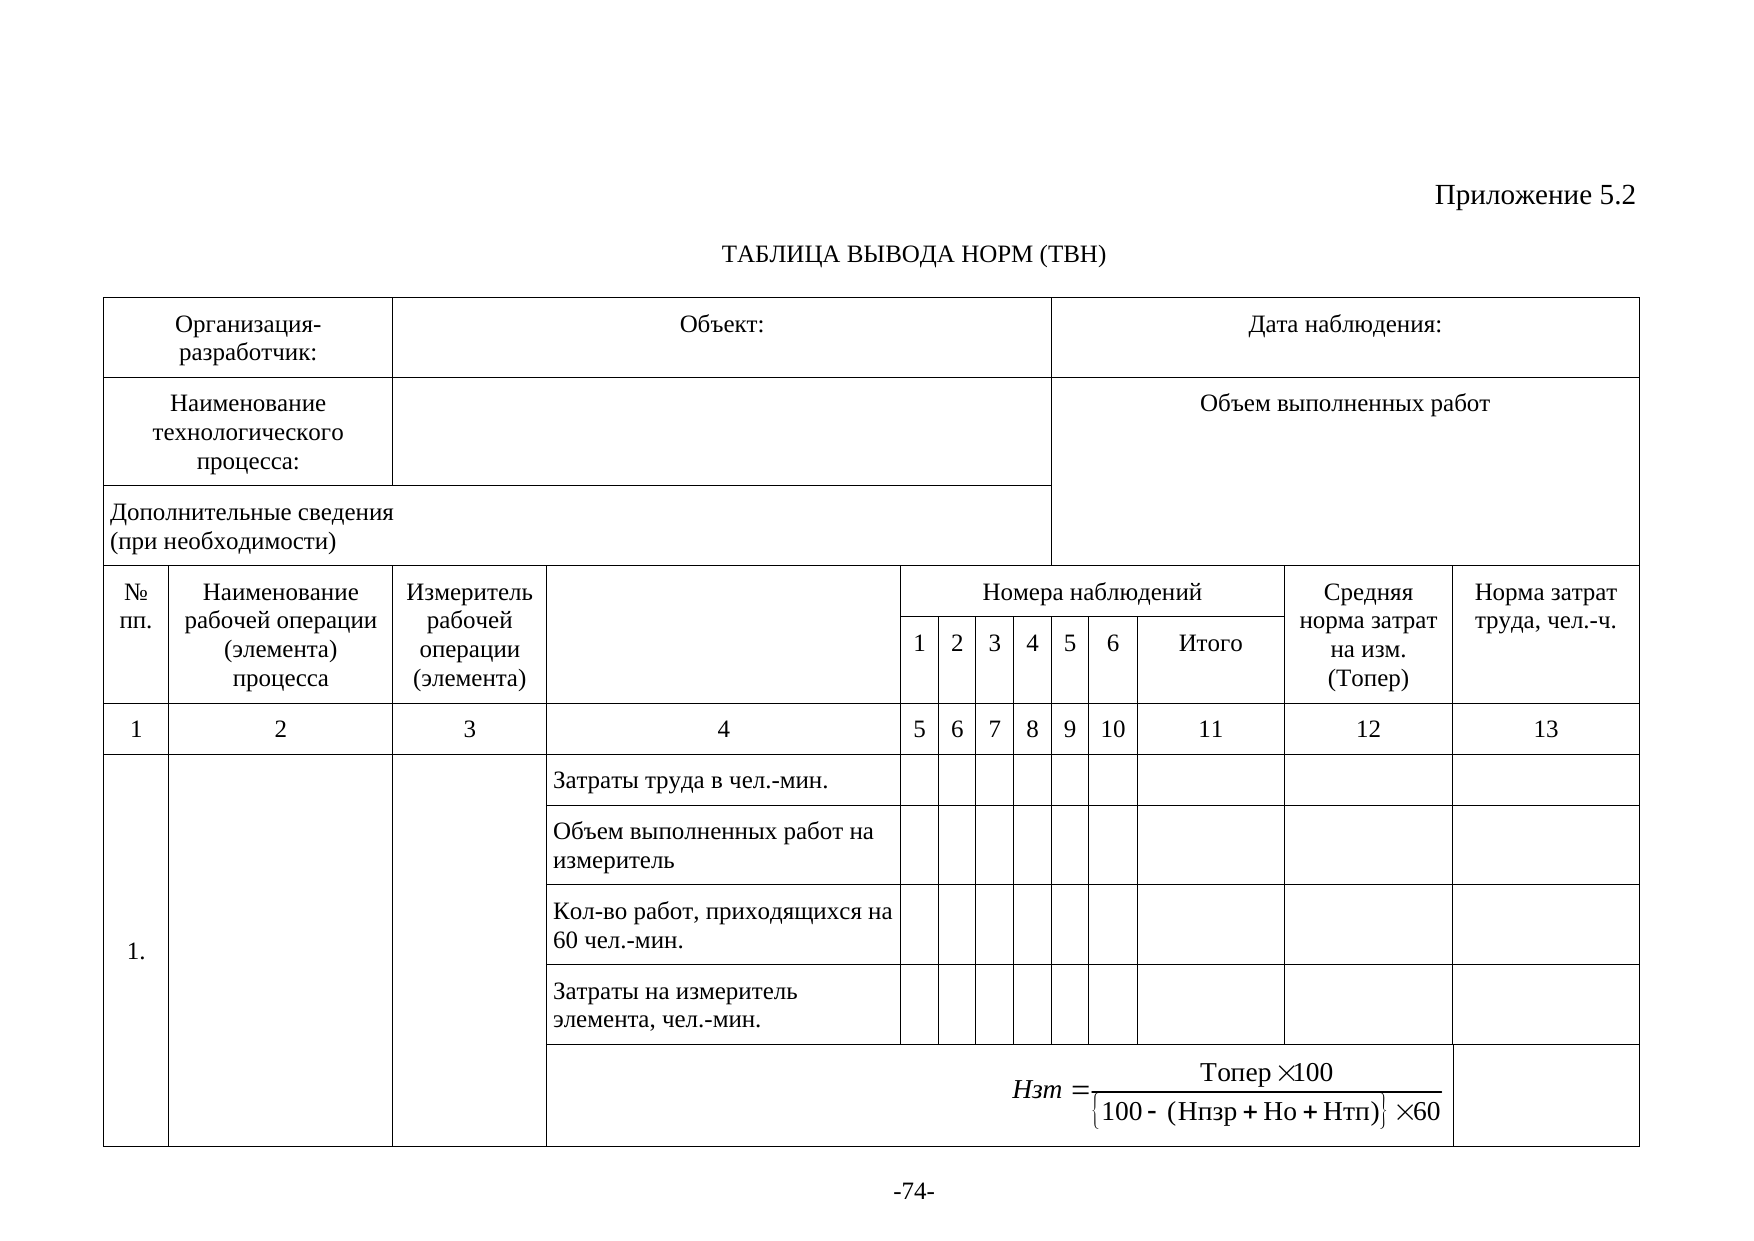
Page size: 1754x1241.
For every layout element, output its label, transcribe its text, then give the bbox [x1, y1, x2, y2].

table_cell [547, 885, 900, 964]
table_cell 3 [976, 617, 1013, 702]
table_cell [393, 378, 1051, 485]
table_cell Объем выполненных работ на измеритель [547, 806, 900, 884]
table_cell [1052, 885, 1088, 964]
table_header Организация-разработчик: [104, 298, 392, 377]
table_cell [1014, 965, 1051, 1044]
table_cell [1138, 885, 1284, 964]
table_cell [1453, 755, 1639, 804]
table_cell [393, 755, 546, 1146]
table_cell 1. [104, 755, 168, 1146]
table_cell [547, 566, 900, 702]
table_cell [1014, 885, 1051, 964]
table_cell [1454, 1045, 1639, 1146]
text Приложение 5.2 [118, 177, 1636, 211]
table_cell Объем выполненных работ [1052, 378, 1639, 565]
table_cell [547, 1045, 1453, 1146]
table_cell Измеритель рабочей операции (элемента) [393, 566, 546, 702]
table_cell Итого [1138, 617, 1284, 702]
table_cell [1453, 885, 1639, 964]
table_cell [901, 965, 938, 1044]
table_cell [901, 755, 938, 804]
table_cell Затраты на измеритель элемента, чел.-мин. [547, 965, 900, 1044]
table_cell [976, 806, 1013, 884]
table_cell [1138, 965, 1284, 1044]
table_cell 11 [1138, 704, 1284, 753]
table_cell 2 [939, 617, 975, 702]
text ТАБЛИЦА ВЫВОДА НОРМ (ТВН) [118, 239, 1636, 268]
table_cell 5 [1052, 617, 1088, 702]
table_cell [1285, 755, 1452, 804]
table_cell [939, 885, 975, 964]
table_cell [939, 755, 975, 804]
table_cell [901, 885, 938, 964]
table_cell 1 [104, 704, 168, 753]
table_cell [1285, 806, 1452, 884]
table_cell № пп. [104, 566, 168, 702]
table_cell 12 [1285, 704, 1452, 753]
table_cell [976, 755, 1013, 804]
table_cell 5 [901, 704, 938, 753]
table_cell [1089, 806, 1137, 884]
table_cell [901, 806, 938, 884]
table_cell [1052, 755, 1088, 804]
table_header Дата наблюдения: [1052, 298, 1639, 377]
table_cell [1138, 755, 1284, 804]
table_cell 7 [976, 704, 1013, 753]
table_cell 8 [1014, 704, 1051, 753]
table_cell Номера наблюдений [901, 566, 1284, 616]
table_header Объект: [393, 298, 1051, 377]
table_cell [1285, 965, 1452, 1044]
table_cell 4 [547, 704, 900, 753]
table_cell 3 [393, 704, 546, 753]
table_cell [1014, 806, 1051, 884]
table_cell [169, 755, 392, 1146]
table_cell [1453, 965, 1639, 1044]
table_cell [939, 965, 975, 1044]
table_cell Затраты труда в чел.-мин. [547, 755, 900, 804]
table_cell [1138, 806, 1284, 884]
table_cell [1052, 806, 1088, 884]
table_cell [1052, 965, 1088, 1044]
table_cell 13 [1453, 704, 1639, 753]
table_cell 2 [169, 704, 392, 753]
table_cell 9 [1052, 704, 1088, 753]
table_cell 1 [901, 617, 938, 702]
table_cell [1453, 806, 1639, 884]
table_cell 10 [1089, 704, 1137, 753]
table_cell Средняя норма затрат на изм. (Топер) [1285, 566, 1452, 702]
table_cell 6 [939, 704, 975, 753]
table_cell [976, 885, 1013, 964]
table_cell 4 [1014, 617, 1051, 702]
table_cell Наименование технологического процесса: [104, 378, 392, 485]
table_cell [976, 965, 1013, 1044]
table_cell [939, 806, 975, 884]
table_cell [1014, 755, 1051, 804]
table_cell [1089, 885, 1137, 964]
table_cell [1089, 965, 1137, 1044]
table_cell Наименование рабочей операции (элемента) процесса [169, 566, 392, 702]
table_cell Дополнительные сведения (при необходимости) [104, 486, 1051, 565]
table_cell Норма затрат труда, чел.-ч. [1453, 566, 1639, 702]
table_cell 6 [1089, 617, 1137, 702]
table_cell [1285, 885, 1452, 964]
table_cell [1089, 755, 1137, 804]
